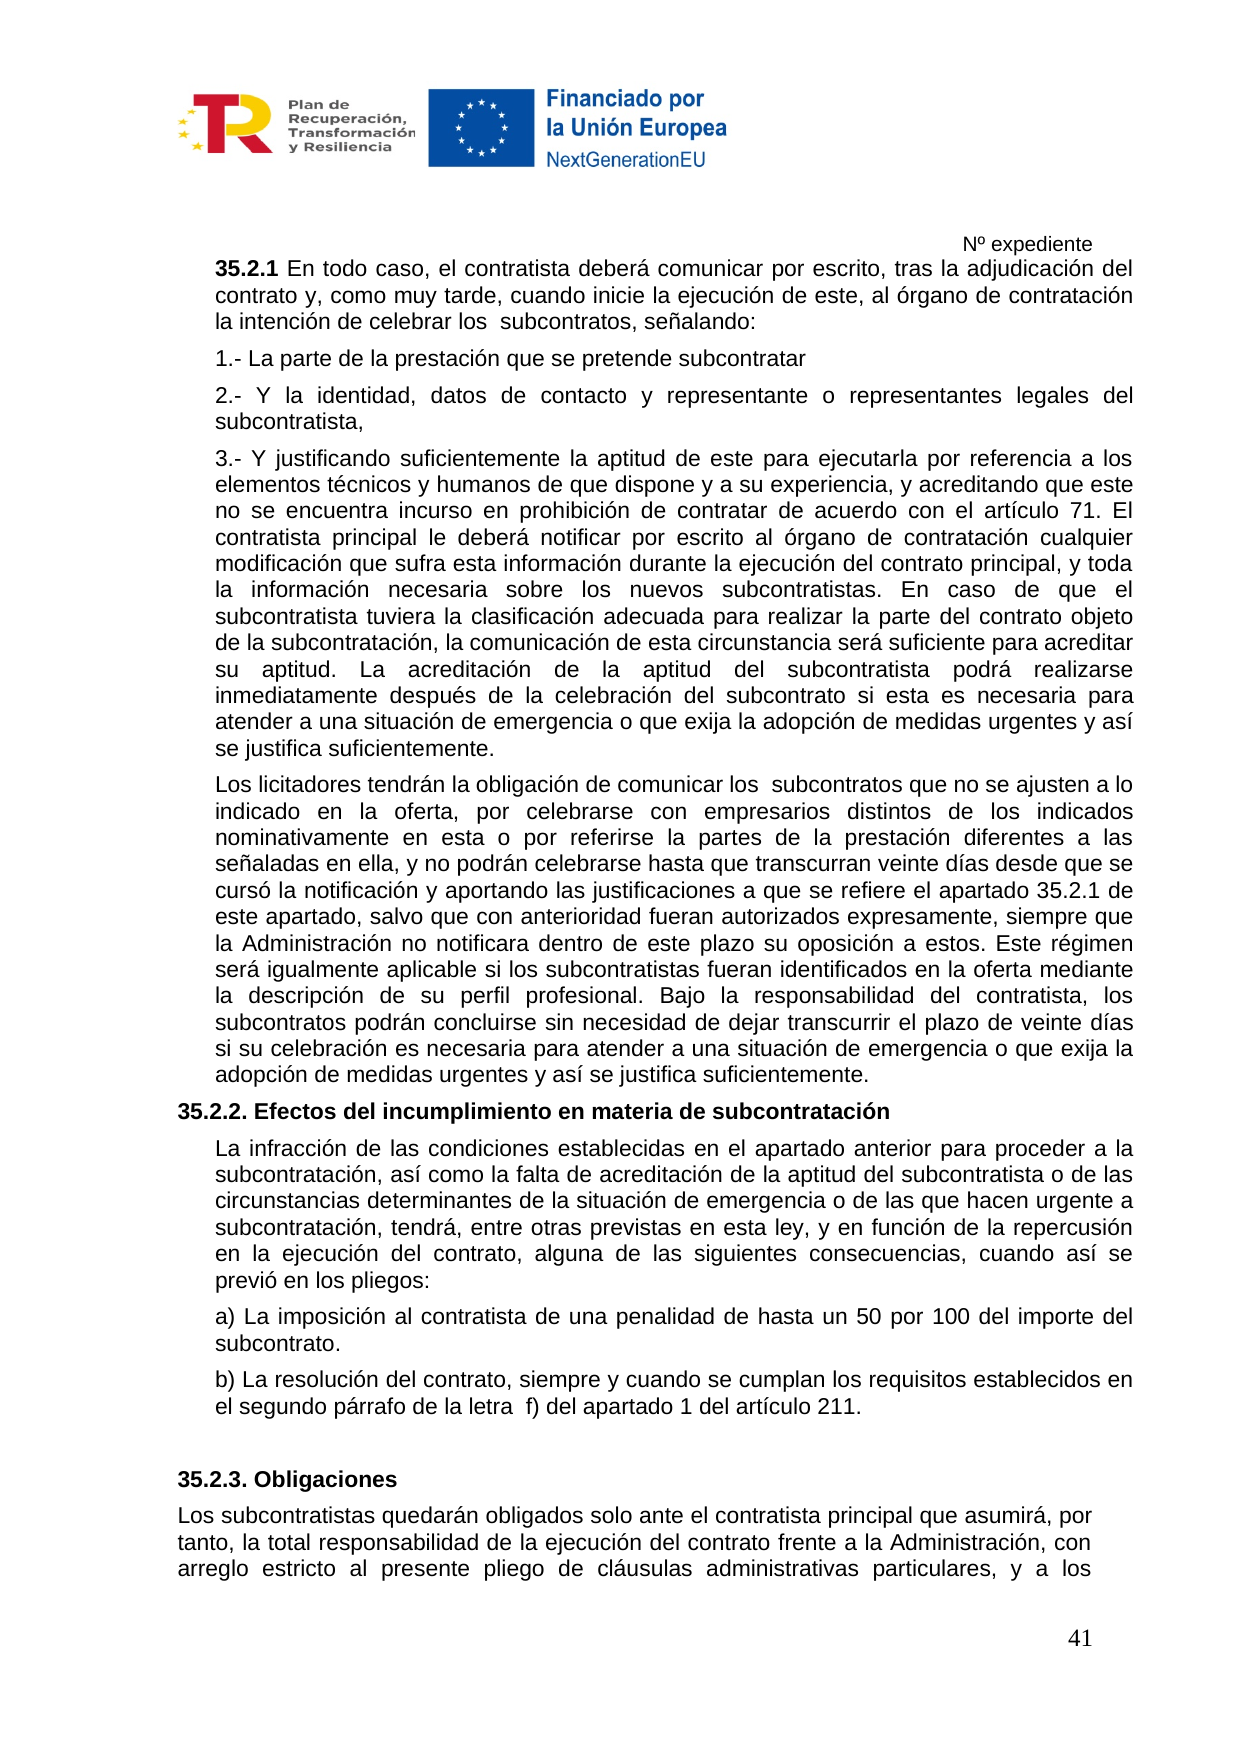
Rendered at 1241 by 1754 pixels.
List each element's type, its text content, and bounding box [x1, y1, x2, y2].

text 35.2.3. Obligaciones [177, 1466, 1093, 1493]
text 1.- La parte de la prestación que se pretende subcontratar [215, 345, 1134, 371]
text 35.2.1 En todo caso, el contratista deberá comunicar por escrito, tras la adjudicación del contrato y, como muy tarde, cuando inicie la ejecución de este, al órgano de contratación la intención de celebrar los subcontratos, señalando: [215, 255, 1134, 334]
text 2.- Y la identidad, datos de contacto y representante o representantes legales del subcontratista, [215, 382, 1134, 434]
text 35.2.2. Efectos del incumplimiento en materia de subcontratación [177, 1098, 1093, 1124]
text 3.- Y justificando suficientemente la aptitud de este para ejecutarla por referencia a los elementos técnicos y humanos de que dispone y a su experiencia, y acreditando que este no se encuentra incurso en prohibición de contratar de acuerdo con el artículo 71. El contratista principal le deberá notificar por escrito al órgano de contratación cualquier modificación que sufra esta información durante la ejecución del contrato principal, y toda la información necesaria sobre los nuevos subcontratistas. En caso de que el subcontratista tuviera la clasificación adecuada para realizar la parte del contrato objeto de la subcontratación, la comunicación de esta circunstancia será suficiente para acreditar su aptitud. La acreditación de la aptitud del subcontratista podrá realizarse inmediatamente después de la celebración del subcontrato si esta es necesaria para atender a una situación de emergencia o que exija la adopción de medidas urgentes y así se justifica suficientemente. [215, 445, 1134, 761]
text a) La imposición al contratista de una penalidad de hasta un 50 por 100 del importe del subcontrato. [215, 1303, 1134, 1356]
text b) La resolución del contrato, siempre y cuando se cumplan los requisitos establecidos en el segundo párrafo de la letra f) del apartado 1 del artículo 211. [215, 1366, 1134, 1419]
text Los licitadores tendrán la obligación de comunicar los subcontratos que no se ajusten a lo indicado en la oferta, por celebrarse con empresarios distintos de los indicados nominativamente en esta o por referirse la partes de la prestación diferentes a las señaladas en ella, y no podrán celebrarse hasta que transcurran veinte días desde que se cursó la notificación y aportando las justificaciones a que se refiere el apartado 35.2.1 de este apartado, salvo que con anterioridad fueran autorizados expresamente, siempre que la Administración no notificara dentro de este plazo su oposición a estos. Este régimen será igualmente aplicable si los subcontratistas fueran identificados en la oferta mediante la descripción de su perfil profesional. Bajo la responsabilidad del contratista, los subcontratos podrán concluirse sin necesidad de dejar transcurrir el plazo de veinte días si su celebración es necesaria para atender a una situación de emergencia o que exija la adopción de medidas urgentes y así se justifica suficientemente. [215, 771, 1134, 1088]
picture [177, 73, 733, 174]
text La infracción de las condiciones establecidas en el apartado anterior para proceder a la subcontratación, así como la falta de acreditación de la aptitud del subcontratista o de las circunstancias determinantes de la situación de emergencia o de las que hacen urgente a subcontratación, tendrá, entre otras previstas en esta ley, y en función de la repercusión en la ejecución del contrato, alguna de las siguientes consecuencias, cuando así se previó en los pliegos: [215, 1135, 1134, 1293]
